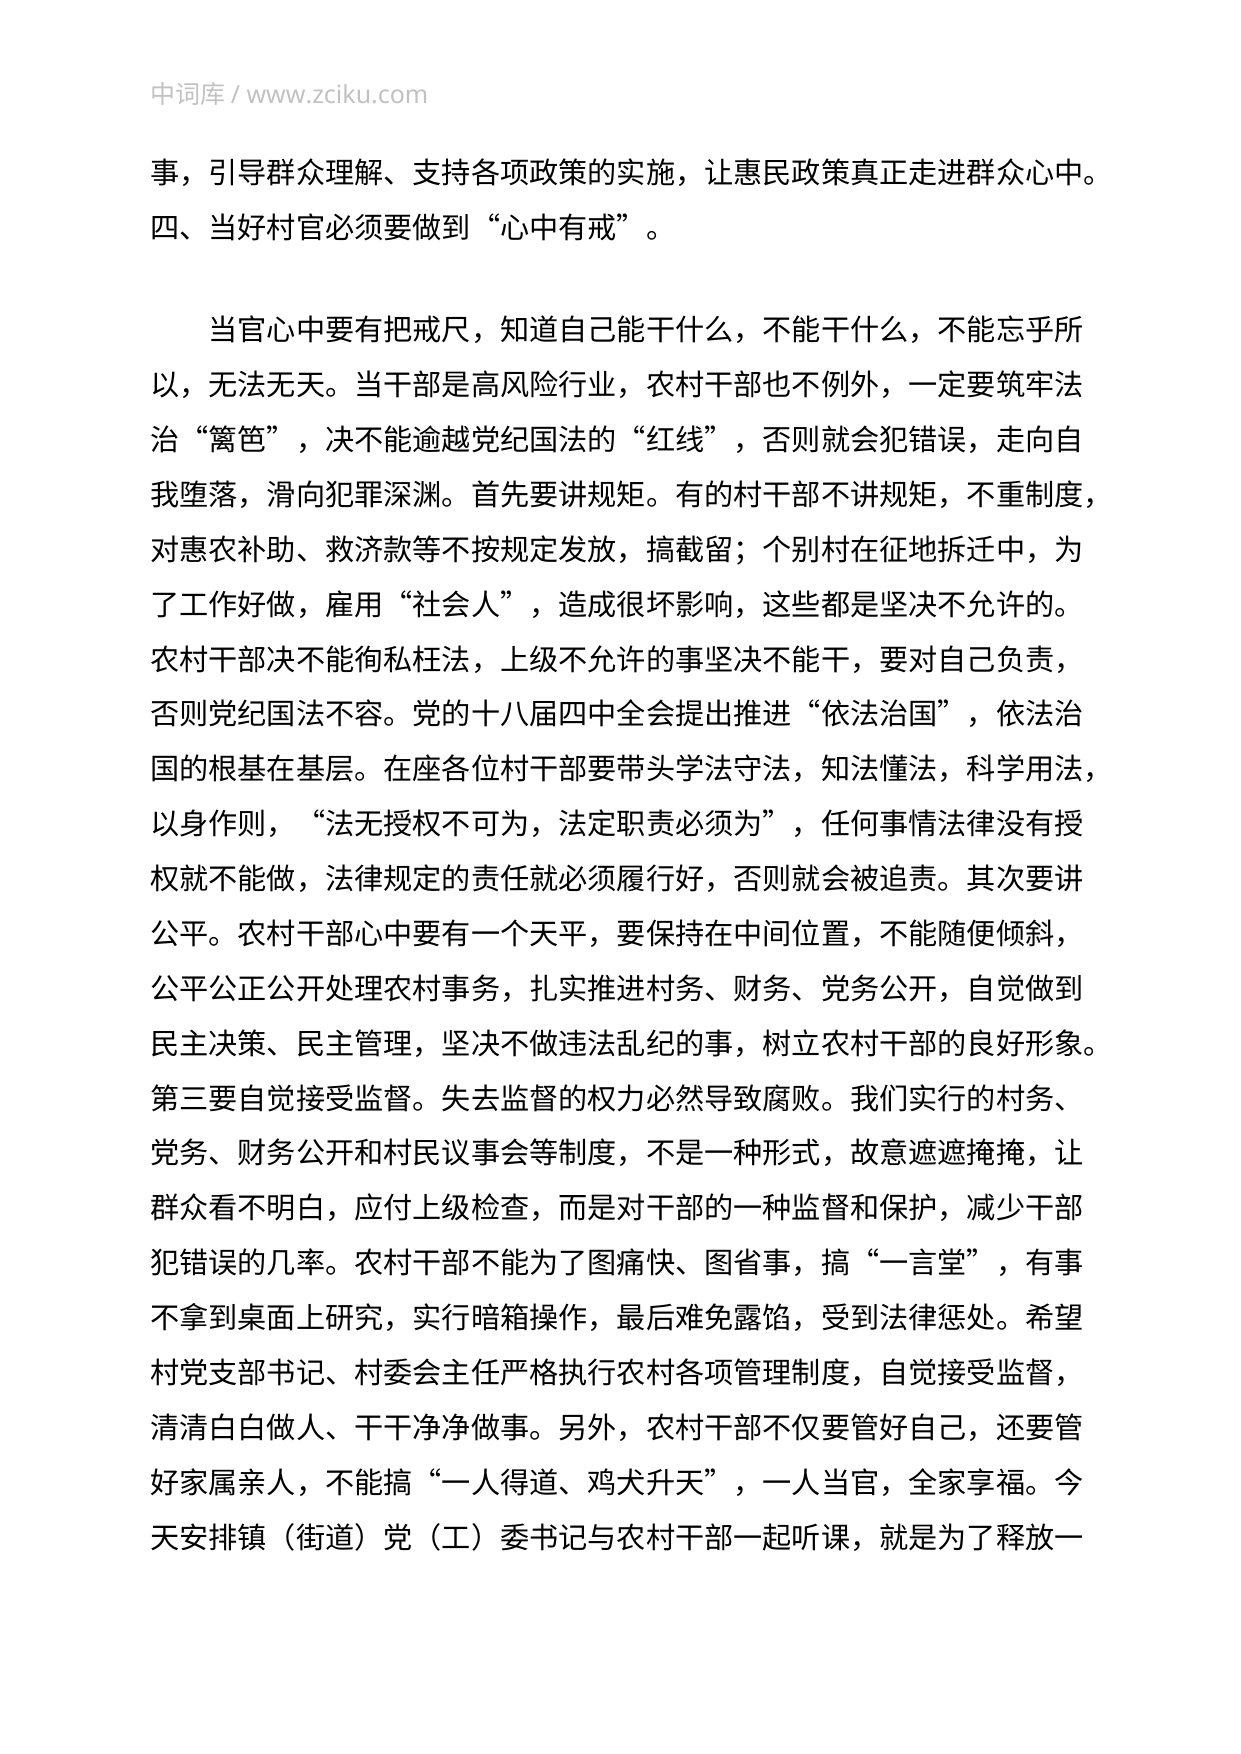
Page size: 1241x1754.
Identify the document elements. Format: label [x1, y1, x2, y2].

text [150, 150, 1090, 247]
text [150, 307, 1090, 1557]
